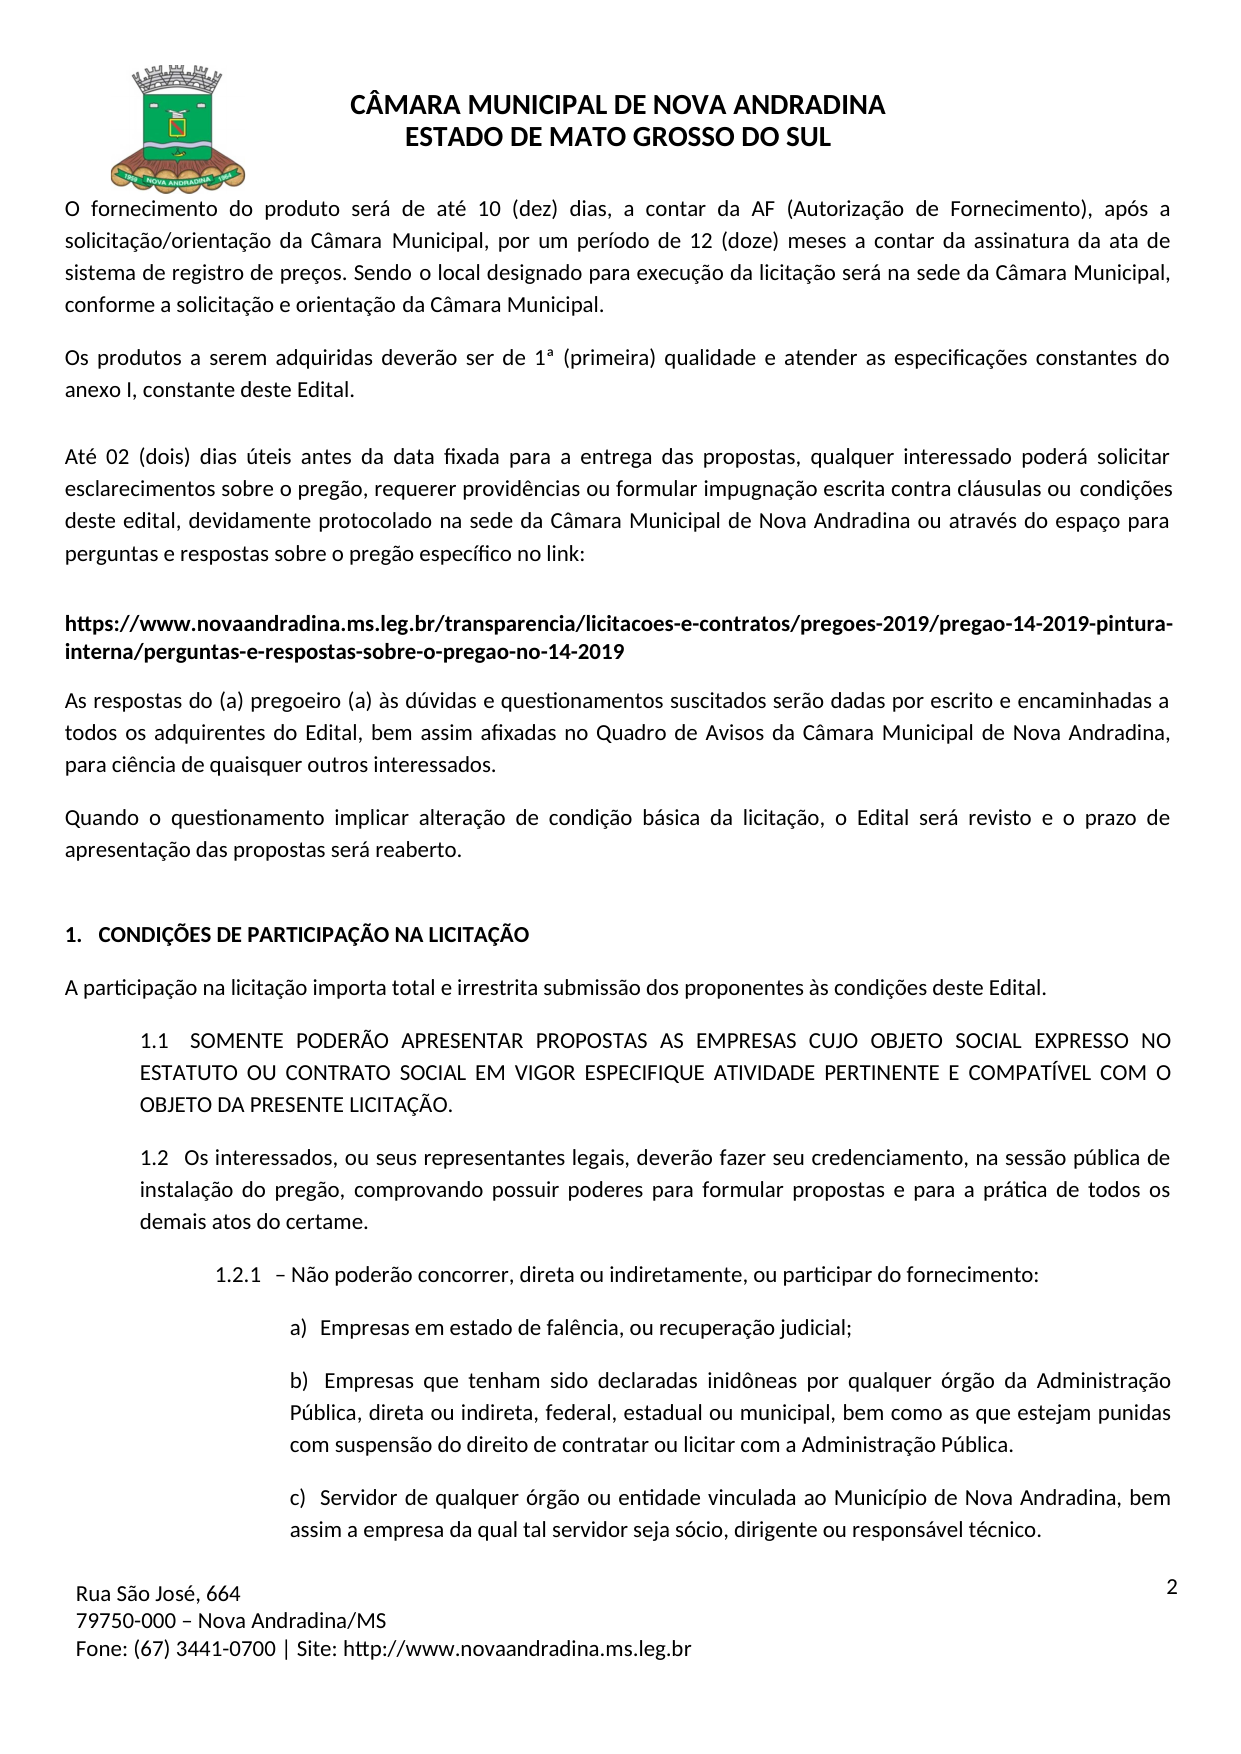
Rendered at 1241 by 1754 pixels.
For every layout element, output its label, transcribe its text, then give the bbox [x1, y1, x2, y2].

list Os interessados, ou seus representantes legais, deverão fazer seu credenciamento, na sessão pública de instalação do pregão, comprovando possuir poderes para formular propostas e para a prática de todos os demais atos do certame. [139, 1143, 1173, 1235]
text https://www.novaandradina.ms.leg.br/transparencia/licitacoes-e-contratos/pregoes-2019/pregao-14-2019-pintura-interna/perguntas-e-respostas-sobre-o-pregao-no-14-2019 [64, 609, 1178, 666]
text Os produtos a serem adquiridas deverão ser de 1ª (primeira) qualidade e atender as especificações constantes do anexo I, constante deste Edital. [64, 343, 1173, 403]
text Quando o questionamento implicar alteração de condição básica da licitação, o Edital será revisto e o prazo de apresentação das propostas será reaberto. [64, 803, 1173, 863]
picture [110, 65, 246, 194]
text Até 02 (dois) dias úteis antes da data fixada para a entrega das propostas, qualquer interessado poderá solicitar esclarecimentos sobre o pregão, requerer providências ou formular impugnação escrita contra cláusulas ou condições deste edital, devidamente protocolado na sede da Câmara Municipal de Nova Andradina ou através do espaço para perguntas e respostas sobre o pregão específico no link: [64, 442, 1173, 567]
text O fornecimento do produto será de até 10 (dez) dias, a contar da AF (Autorização de Fornecimento), após a solicitação/orientação da Câmara Municipal, por um período de 12 (doze) meses a contar da assinatura da ata de sistema de registro de preços. Sendo o local designado para execução da licitação será na sede da Câmara Municipal, conforme a solicitação e orientação da Câmara Municipal. [64, 194, 1173, 318]
text As respostas do (a) pregoeiro (a) às dúvidas e questionamentos suscitados serão dadas por escrito e encaminhadas a todos os adquirentes do Edital, bem assim afixadas no Quadro de Avisos da Câmara Municipal de Nova Andradina, para ciência de quaisquer outros interessados. [64, 686, 1173, 778]
list Empresas em estado de falência, ou recuperação judicial; [289, 1313, 1173, 1341]
list Empresas que tenham sido declaradas inidôneas por qualquer órgão da Administração Pública, direta ou indireta, federal, estadual ou municipal, bem como as que estejam punidas com suspensão do direito de contratar ou licitar com a Administração Pública. [289, 1366, 1173, 1458]
list – Não poderão concorrer, direta ou indiretamente, ou participar do fornecimento: [214, 1260, 1173, 1288]
text A participação na licitação importa total e irrestrita submissão dos proponentes às condições deste Edital. [64, 973, 1173, 1001]
list Servidor de qualquer órgão ou entidade vinculada ao Município de Nova Andradina, bem assim a empresa da qual tal servidor seja sócio, dirigente ou responsável técnico. [289, 1483, 1173, 1543]
list SOMENTE PODERÃO APRESENTAR PROPOSTAS AS EMPRESAS CUJO OBJETO SOCIAL EXPRESSO NO ESTATUTO OU CONTRATO SOCIAL EM VIGOR ESPECIFIQUE ATIVIDADE PERTINENTE E COMPATÍVEL COM O OBJETO DA PRESENTE LICITAÇÃO. [139, 1026, 1173, 1118]
subtitle CONDIÇÕES DE PARTICIPAÇÃO NA LICITAÇÃO [64, 920, 1173, 948]
